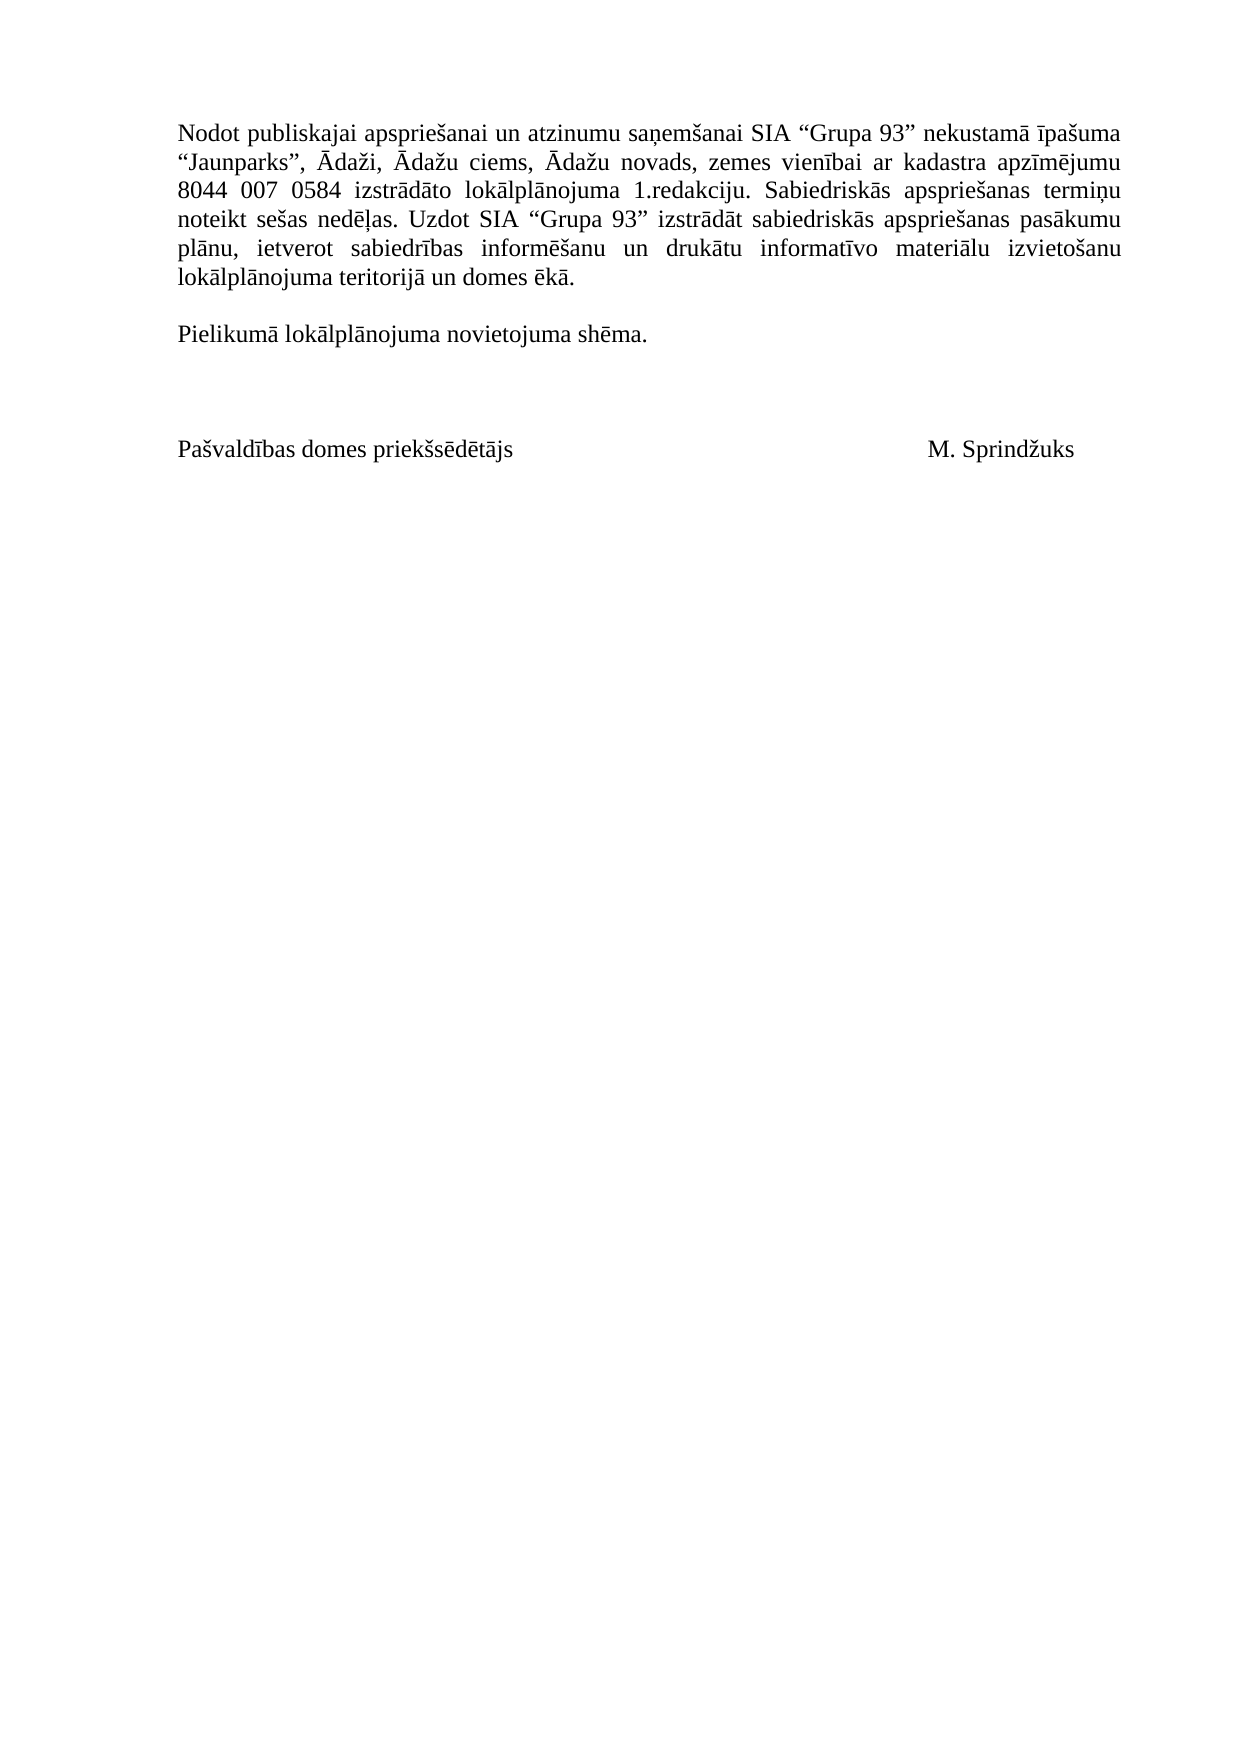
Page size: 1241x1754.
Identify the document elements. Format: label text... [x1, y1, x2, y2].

text Pašvaldības domes priekšsēdētājs M. Sprindžuks [177, 434, 1122, 463]
text Pielikumā lokālplānojuma novietojuma shēma. [177, 319, 1122, 348]
text Nodot publiskajai apspriešanai un atzinumu saņemšanai SIA “Grupa 93” nekustamā īpašuma “Jaunparks”, Ādaži, Ādažu ciems, Ādažu novads, zemes vienībai ar kadastra apzīmējumu 8044 007 0584 izstrādāto lokālplānojuma 1.redakciju. Sabiedriskās apspriešanas termiņu noteikt sešas nedēļas. Uzdot SIA “Grupa 93” izstrādāt sabiedriskās apspriešanas pasākumu plānu, ietverot sabiedrības informēšanu un drukātu informatīvo materiālu izvietošanu lokālplānojuma teritorijā un domes ēkā. [177, 118, 1122, 291]
